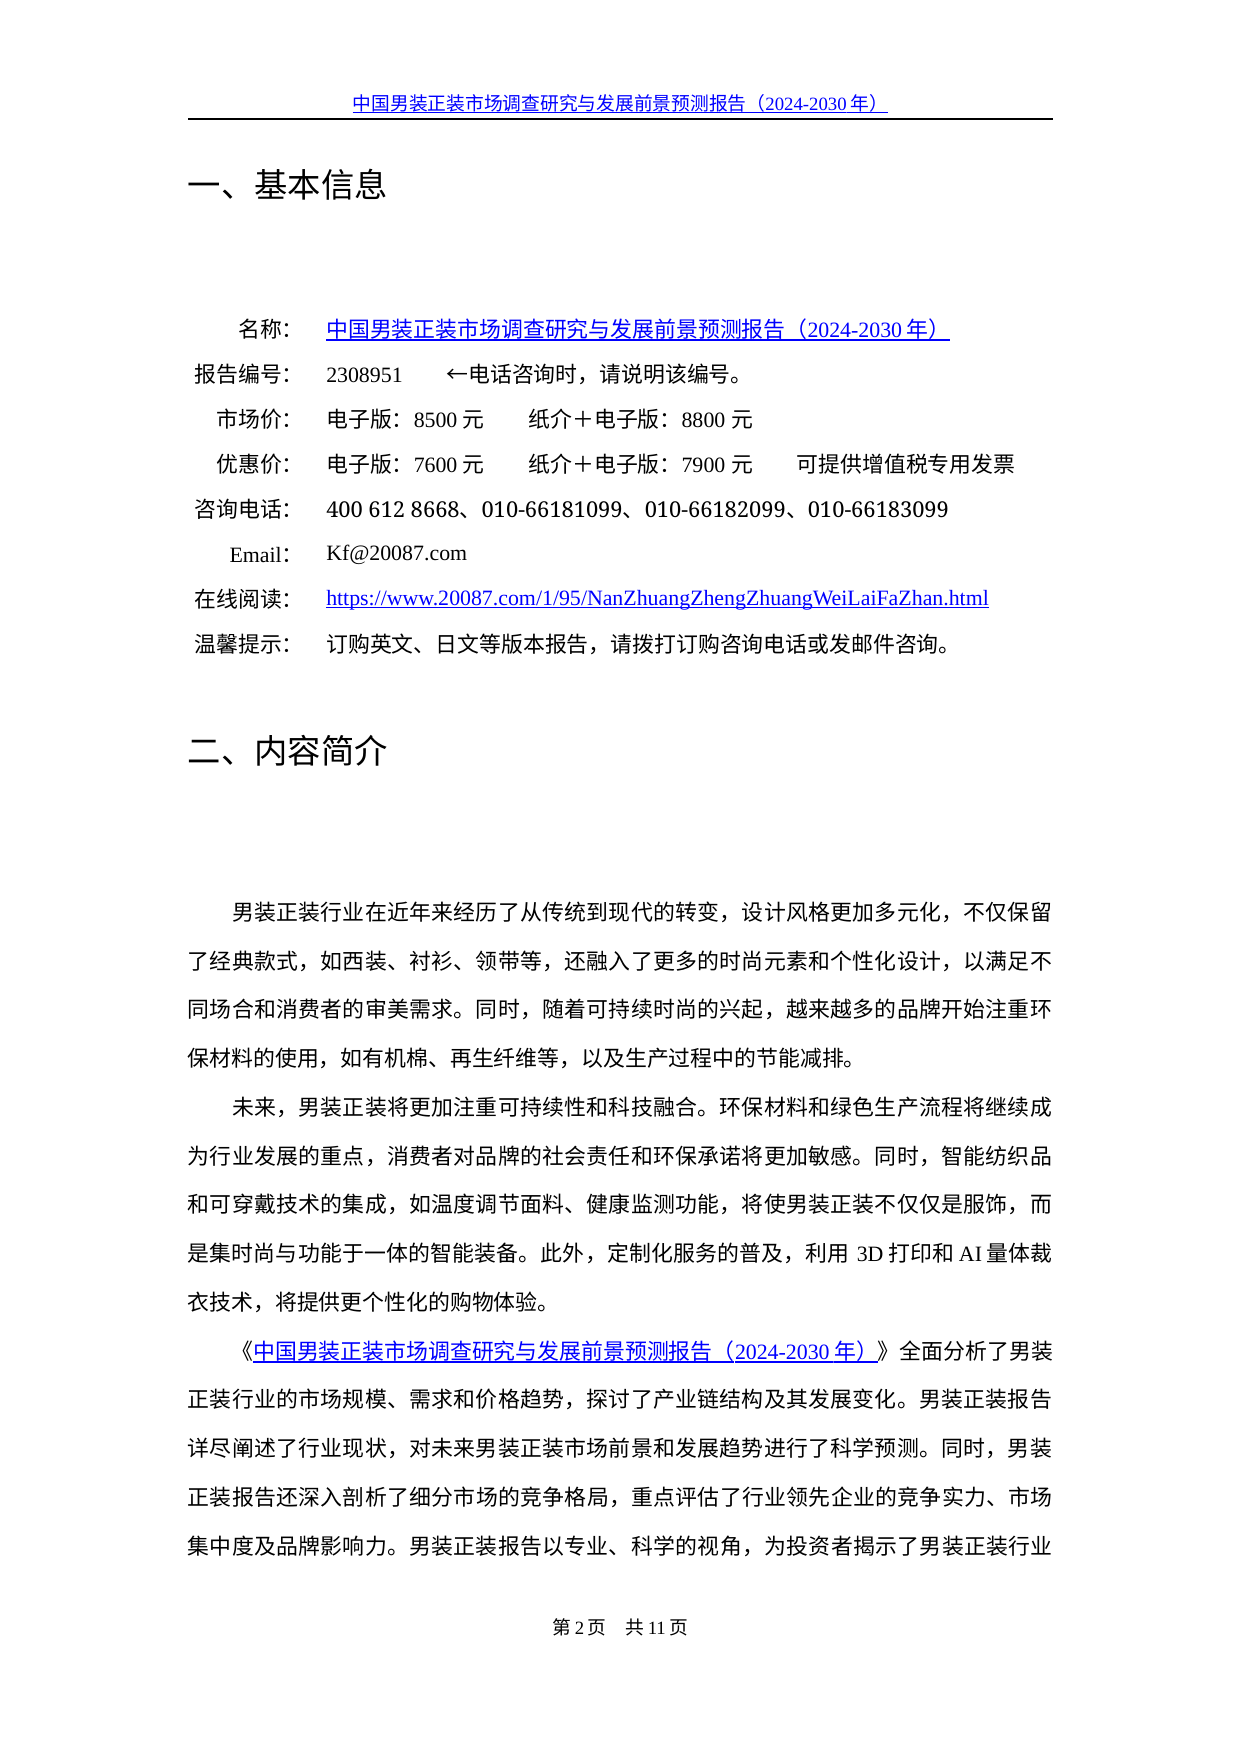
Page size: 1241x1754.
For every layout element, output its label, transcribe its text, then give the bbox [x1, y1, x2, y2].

table_cell 市场价： [167, 402, 315, 447]
table_cell 咨询电话： [167, 492, 315, 537]
title 一、基本信息 [187, 150, 1053, 215]
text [187, 894, 1053, 1561]
table_cell 400 612 8668、010-66181099、010-66182099、010-66183099 [315, 492, 1073, 537]
table_cell 2308951 ←电话咨询时，请说明该编号。 [315, 357, 1073, 402]
table_header 中国男装正装市场调查研究与发展前景预测报告（2024-2030年） [315, 312, 1073, 357]
table_cell [315, 582, 1073, 627]
title 二、内容简介 [187, 717, 1053, 782]
table_header 名称： [167, 312, 315, 357]
table_cell 报告编号： [167, 357, 315, 402]
table_cell 在线阅读： [167, 582, 315, 627]
table_cell 优惠价： [167, 447, 315, 492]
table_cell 温馨提示： [167, 627, 315, 672]
table_cell Kf@20087.com [315, 537, 1073, 582]
table_cell 电子版：7600 元 纸介＋电子版：7900 元 可提供增值税专用发票 [315, 447, 1073, 492]
table_cell 电子版：8500 元 纸介＋电子版：8800 元 [315, 402, 1073, 447]
table_cell 订购英文、日文等版本报告，请拨打订购咨询电话或发邮件咨询。 [315, 627, 1073, 672]
table_cell Email： [167, 537, 315, 582]
